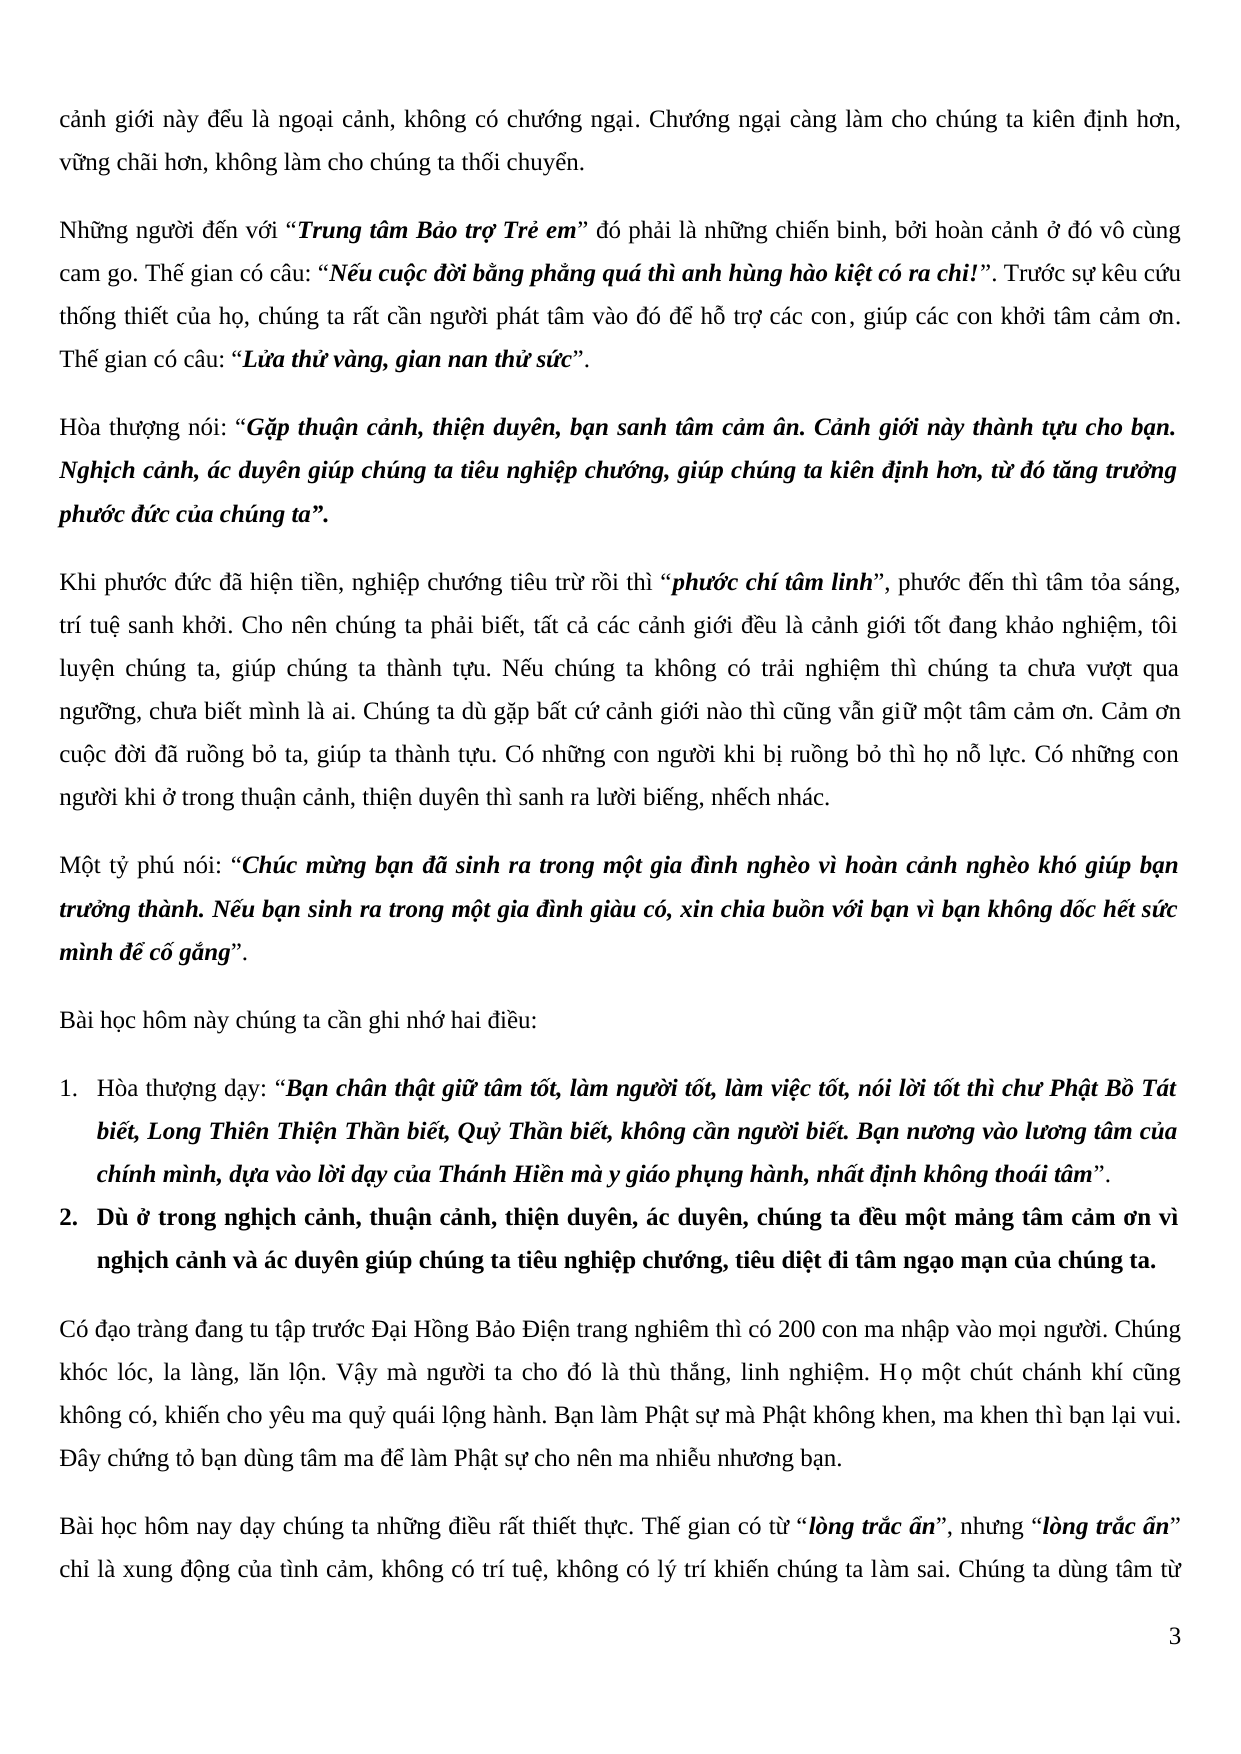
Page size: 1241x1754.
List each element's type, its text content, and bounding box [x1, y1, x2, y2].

list Dù ở trong nghịch cảnh, thuận cảnh, thiện duyên, ác duyên, chúng ta đều một mảng tâm cảm ơn vì nghịch cảnh và ác duyên giúp chúng ta tiêu nghiệp chướng, tiêu diệt đi tâm ngạo mạn của chúng ta. [59, 1202, 1181, 1274]
text Bài học hôm này chúng ta cần ghi nhớ hai điều: [59, 1005, 1181, 1034]
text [59, 104, 1181, 176]
text Hòa thượng nói: “Gặp thuận cảnh, thiện duyên, bạn sanh tâm cảm ân. Cảnh giới này thành tựu cho bạn. Nghịch cảnh, ác duyên giúp chúng ta tiêu nghiệp chướng, giúp chúng ta kiên định hơn, từ đó tăng trưởng phước đức của chúng ta”. [59, 412, 1181, 527]
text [59, 1511, 1181, 1583]
text Có đạo tràng đang tu tập trước Đại Hồng Bảo Điện trang nghiêm thì có 200 con ma nhập vào mọi người. Chúng khóc lóc, la làng, lăn lộn. Vậy mà người ta cho đó là thù thắng, linh nghiệm. Họ một chút chánh khí cũng không có, khiến cho yêu ma quỷ quái lộng hành. Bạn làm Phật sự mà Phật không khen, ma khen thì bạn lại vui. Đây chứng tỏ bạn dùng tâm ma để làm Phật sự cho nên ma nhiễu nhương bạn. [59, 1314, 1181, 1472]
text Khi phước đức đã hiện tiền, nghiệp chướng tiêu trừ rồi thì “phước chí tâm linh”, phước đến thì tâm tỏa sáng, trí tuệ sanh khởi. Cho nên chúng ta phải biết, tất cả các cảnh giới đều là cảnh giới tốt đang khảo nghiệm, tôi luyện chúng ta, giúp chúng ta thành tựu. Nếu chúng ta không có trải nghiệm thì chúng ta chưa vượt qua ngưỡng, chưa biết mình là ai. Chúng ta dù gặp bất cứ cảnh giới nào thì cũng vẫn giữ một tâm cảm ơn. Cảm ơn cuộc đời đã ruồng bỏ ta, giúp ta thành tựu. Có những con người khi bị ruồng bỏ thì họ nỗ lực. Có những con người khi ở trong thuận cảnh, thiện duyên thì sanh ra lười biếng, nhếch nhác. [59, 567, 1181, 811]
text Những người đến với “Trung tâm Bảo trợ Trẻ em” đó phải là những chiến binh, bởi hoàn cảnh ở đó vô cùng cam go. Thế gian có câu: “Nếu cuộc đời bằng phẳng quá thì anh hùng hào kiệt có ra chi!”. Trước sự kêu cứu thống thiết của họ, chúng ta rất cần người phát tâm vào đó để hỗ trợ các con, giúp các con khởi tâm cảm ơn. Thế gian có câu: “Lửa thử vàng, gian nan thử sức”. [59, 215, 1181, 373]
text Một tỷ phú nói: “Chúc mừng bạn đã sinh ra trong một gia đình nghèo vì hoàn cảnh nghèo khó giúp bạn trưởng thành. Nếu bạn sinh ra trong một gia đình giàu có, xin chia buồn với bạn vì bạn không dốc hết sức mình để cố gắng”. [59, 851, 1181, 966]
list Hòa thượng dạy: “Bạn chân thật giữ tâm tốt, làm người tốt, làm việc tốt, nói lời tốt thì chư Phật Bồ Tát biết, Long Thiên Thiện Thần biết, Quỷ Thần biết, không cần người biết. Bạn nương vào lương tâm của chính mình, dựa vào lời dạy của Thánh Hiền mà y giáo phụng hành, nhất định không thoái tâm”. [59, 1073, 1181, 1188]
